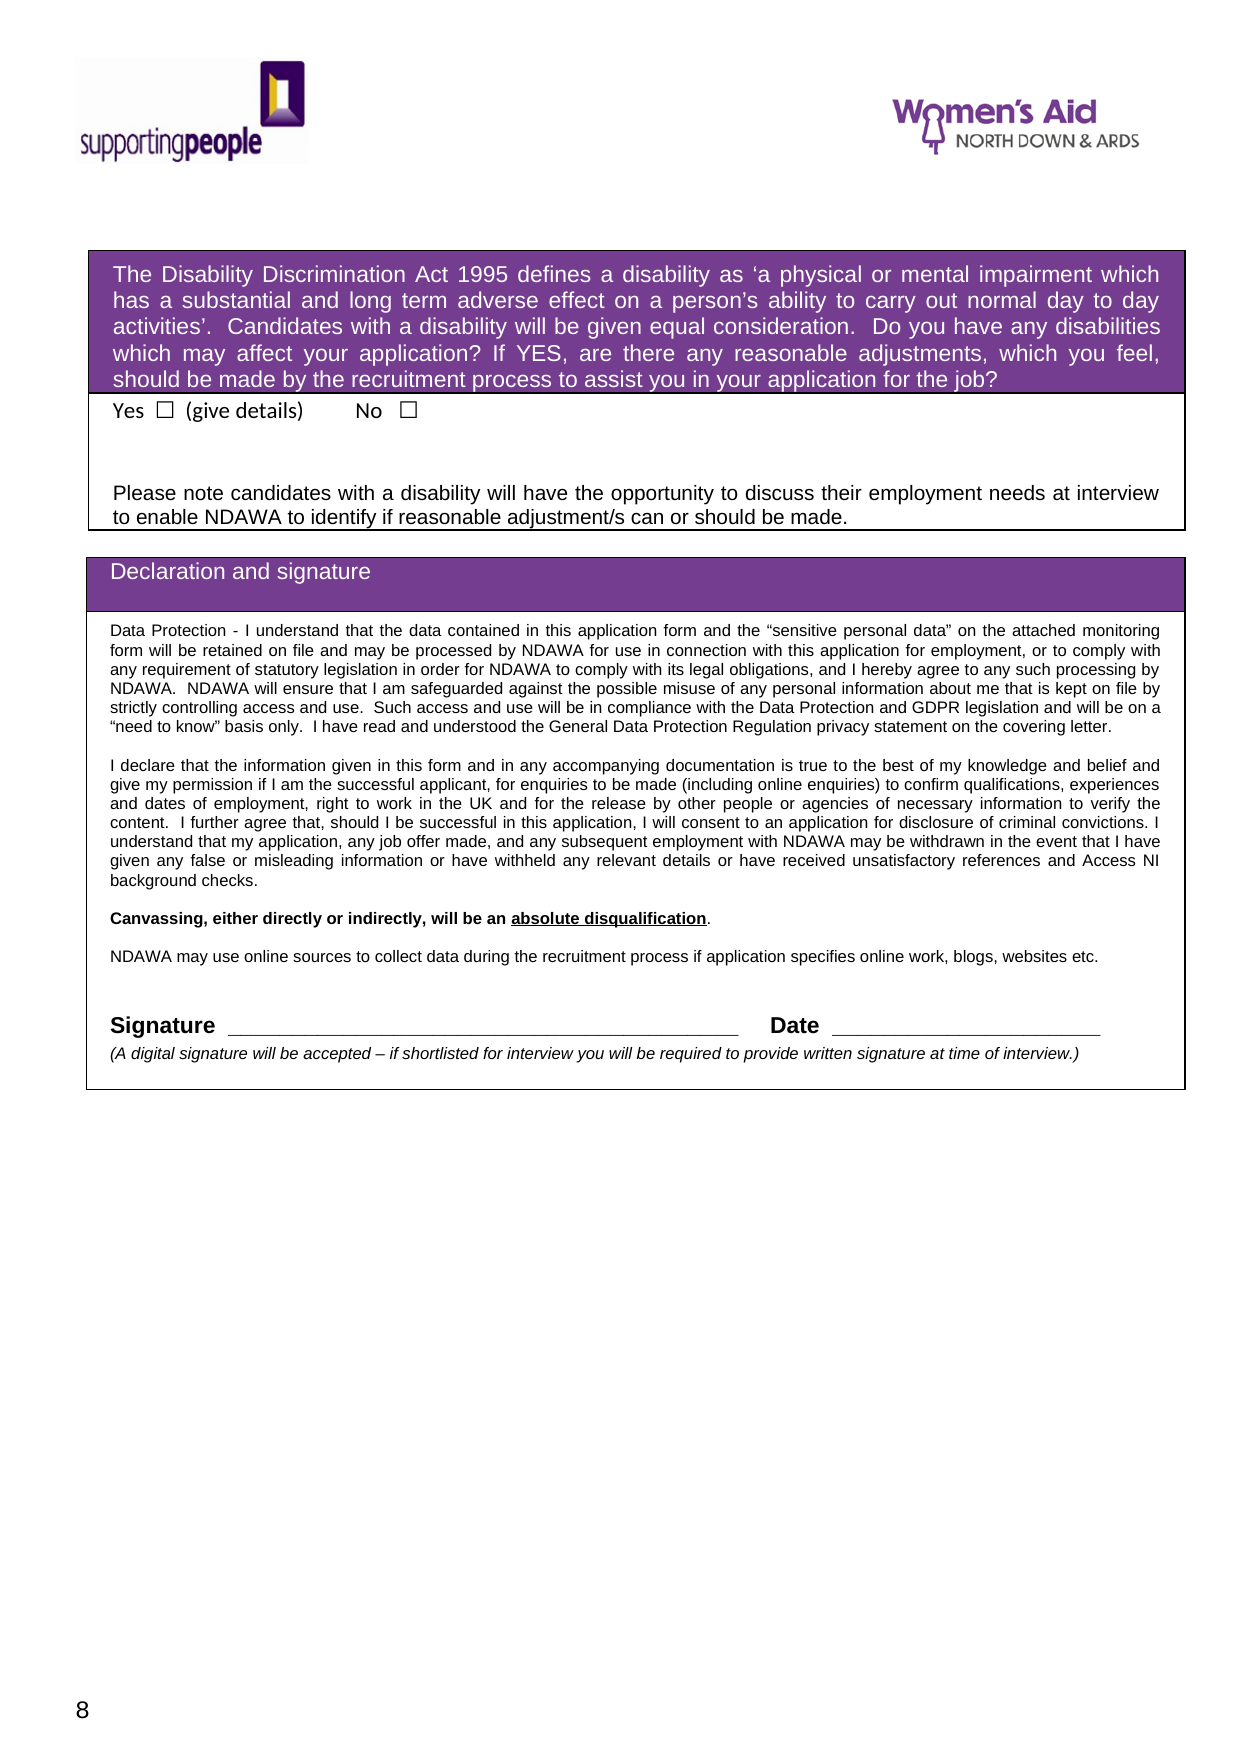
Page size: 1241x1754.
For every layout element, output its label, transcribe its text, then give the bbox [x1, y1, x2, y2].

table_cell Data Protection - I understand that the data contained in this application form and the “sensitive personal data” on the attached monitoring form will be retained on file and may be processed by NDAWA for use in connection with this application for employment, or to comply with any requirement of statutory legislation in order for NDAWA to comply with its legal obligations, and I hereby agree to any such processing by NDAWA. NDAWA will ensure that I am safeguarded against the possible misuse of any personal information about me that is kept on file by strictly controlling access and use. Such access and use will be in compliance with the Data Protection and GDPR legislation and will be on a “need to know” basis only. I have read and understood the General Data Protection Regulation privacy statement on the covering letter. I declare that the information given in this form and in any accompanying documentation is true to the best of my knowledge and belief and give my permission if I am the successful applicant, for enquiries to be made (including online enquiries) to confirm qualifications, experiences and dates of employment, right to work in the UK and for the release by other people or agencies of necessary information to verify the content. I further agree that, should I be successful in this application, I will consent to an application for disclosure of criminal convictions. I understand that my application, any job offer made, and any subsequent employment with NDAWA may be withdrawn in the event that I have given any false or misleading information or have withheld any relevant details or have received unsatisfactory references and Access NI background checks. Canvassing, either directly or indirectly, will be an absolute disqualification. NDAWA may use online sources to collect data during the recruitment process if application specifies online work, blogs, websites etc. Signature ________________________________________ Date _____________________ (A digital signature will be accepted – if shortlisted for interview you will be required to provide written signature at time of interview.) [87, 612, 1184, 1089]
picture [865, 59, 1157, 194]
table_header Declaration and signature [87, 558, 1184, 611]
picture [75, 57, 310, 164]
table_cell Yes (give details) No Please note candidates with a disability will have the opportunity to discuss their employment needs at interview to enable NDAWA to identify if reasonable adjustment/s can or should be made. [89, 394, 1184, 529]
table_header The Disability Discrimination Act 1995 defines a disability as ‘a physical or mental impairment which has a substantial and long term adverse effect on a person’s ability to carry out normal day to day activities’. Candidates with a disability will be given equal consideration. Do you have any disabilities which may affect your application? If YES, are there any reasonable adjustments, which you feel, should be made by the recruitment process to assist you in your application for the job? [89, 251, 1184, 392]
